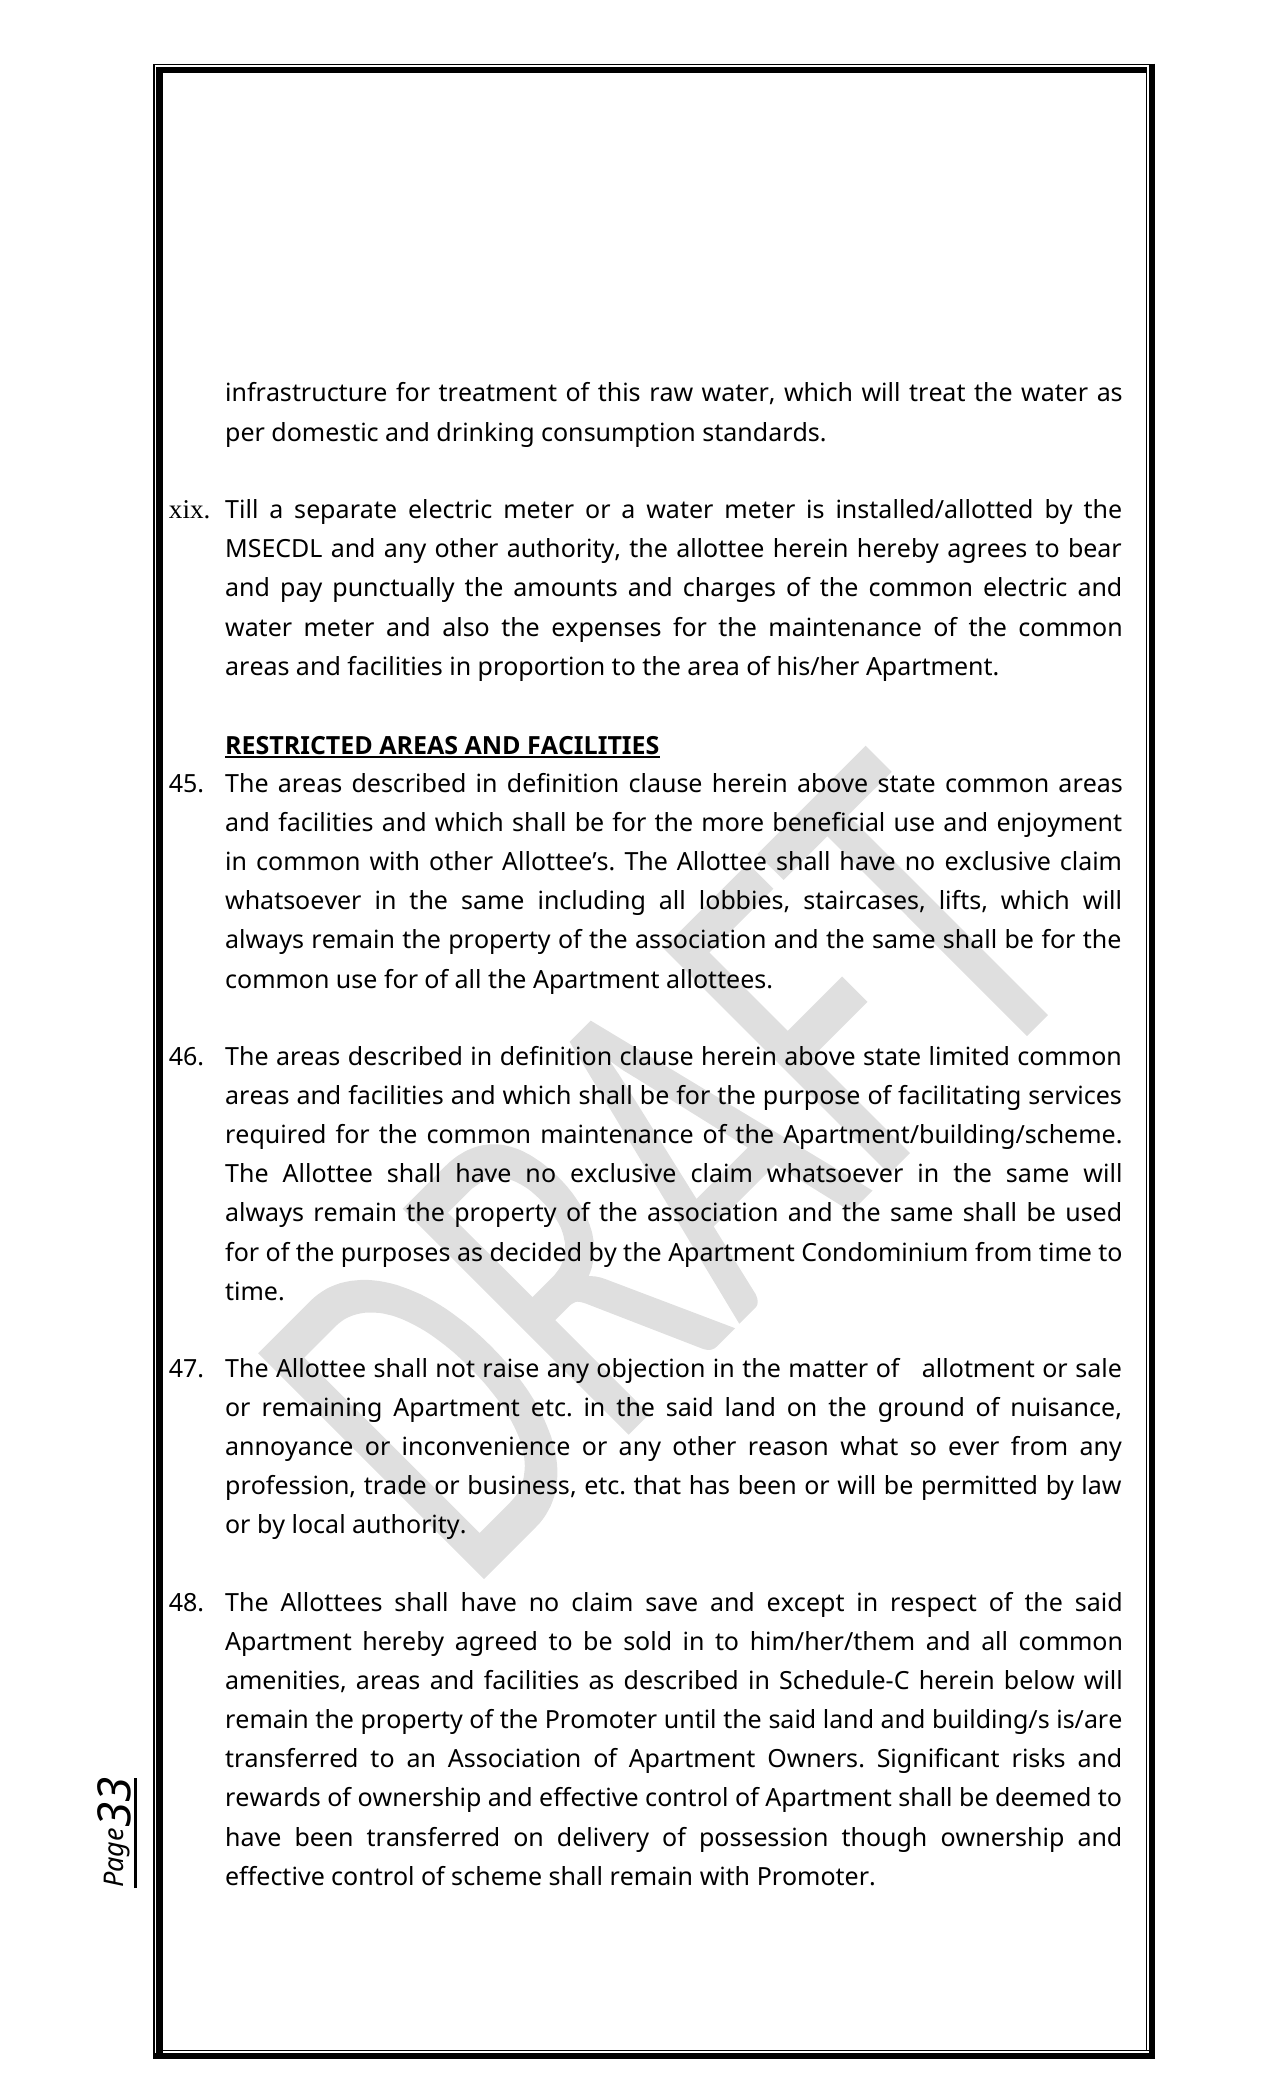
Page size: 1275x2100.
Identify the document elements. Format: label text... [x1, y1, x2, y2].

list The Allottee shall not raise any objection in the matter of allotment or sale or remaining Apartment etc. in the said land on the ground of nuisance, annoyance or inconvenience or any other reason what so ever from any profession, trade or business, etc. that has been or will be permitted by law or by local authority. [169, 1351, 1124, 1541]
list Till a separate electric meter or a water meter is installed/allotted by the MSECDL and any other authority, the allottee herein hereby agrees to bear and pay punctually the amounts and charges of the common electric and water meter and also the expenses for the maintenance of the common areas and facilities in proportion to the area of his/her Apartment. [169, 492, 1124, 682]
list The areas described in definition clause herein above state common areas and facilities and which shall be for the more beneficial use and enjoyment in common with other Allottee’s. The Allottee shall have no exclusive claim whatsoever in the same including all lobbies, staircases, lifts, which will always remain the property of the association and the same shall be for the common use for of all the Apartment allottees. [169, 766, 1124, 995]
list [163, 375, 1124, 448]
text RESTRICTED AREAS AND FACILITIES [225, 728, 1125, 762]
list The Allottees shall have no claim save and except in respect of the said Apartment hereby agreed to be sold in to him/her/them and all common amenities, areas and facilities as described in Schedule-C herein below will remain the property of the Promoter until the said land and building/s is/are transferred to an Association of Apartment Owners. Significant risks and rewards of ownership and effective control of Apartment shall be deemed to have been transferred on delivery of possession though ownership and effective control of scheme shall remain with Promoter. [169, 1584, 1124, 1892]
list The areas described in definition clause herein above state limited common areas and facilities and which shall be for the purpose of facilitating services required for the common maintenance of the Apartment/building/scheme. The Allottee shall have no exclusive claim whatsoever in the same will always remain the property of the association and the same shall be used for of the purposes as decided by the Apartment Condominium from time to time. [169, 1038, 1124, 1307]
